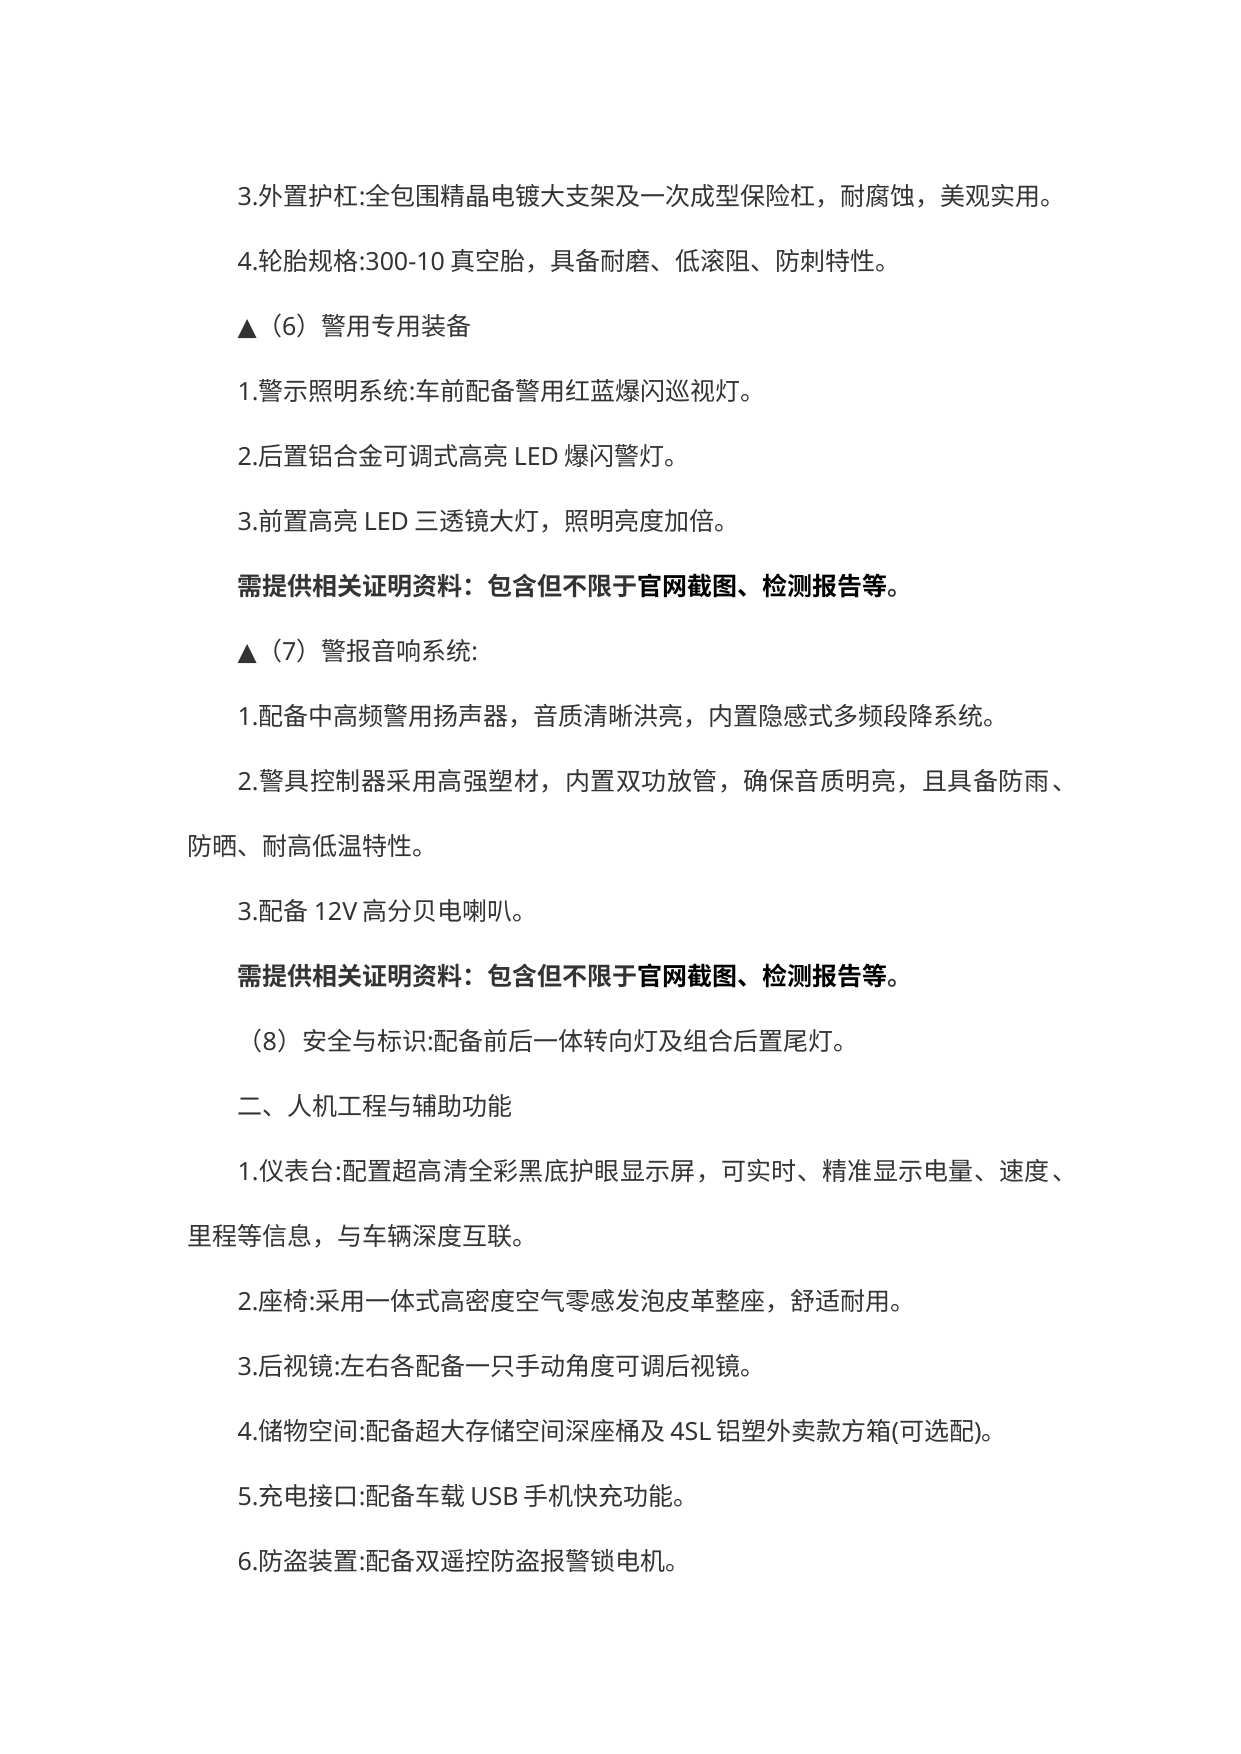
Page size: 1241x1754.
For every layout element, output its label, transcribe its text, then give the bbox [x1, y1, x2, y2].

text ▲（7）警报音响系统: [187, 617, 1053, 682]
text 2.后置铝合金可调式高亮LED爆闪警灯。 [187, 422, 1053, 487]
text 1.仪表台:配置超高清全彩黑底护眼显示屏，可实时、精准显示电量、速度、里程等信息，与车辆深度互联。 [187, 1137, 1053, 1267]
text 2.警具控制器采用高强塑材，内置双功放管，确保音质明亮，且具备防雨、防晒、耐高低温特性。 [187, 747, 1053, 877]
text 6.防盗装置:配备双遥控防盗报警锁电机。 [187, 1527, 1053, 1592]
text 3.前置高亮LED三透镜大灯，照明亮度加倍。 [187, 487, 1053, 552]
text 3.后视镜:左右各配备一只手动角度可调后视镜。 [187, 1332, 1053, 1397]
text ▲（6）警用专用装备 [187, 292, 1053, 357]
text （8）安全与标识:配备前后一体转向灯及组合后置尾灯。 [187, 1007, 1053, 1072]
text 需提供相关证明资料：包含但不限于官网截图、检测报告等。 [187, 552, 1053, 617]
text 4.轮胎规格:300-10真空胎，具备耐磨、低滚阻、防刺特性。 [187, 227, 1053, 292]
text 4.储物空间:配备超大存储空间深座桶及4SL铝塑外卖款方箱(可选配)。 [187, 1397, 1053, 1462]
text 1.警示照明系统:车前配备警用红蓝爆闪巡视灯。 [187, 357, 1053, 422]
text 3.外置护杠:全包围精晶电镀大支架及一次成型保险杠，耐腐蚀，美观实用。 [187, 162, 1053, 227]
text 5.充电接口:配备车载USB手机快充功能。 [187, 1462, 1053, 1527]
text 1.配备中高频警用扬声器，音质清晰洪亮，内置隐感式多频段降系统。 [187, 682, 1053, 747]
text 二、人机工程与辅助功能 [187, 1072, 1053, 1137]
text 2.座椅:采用一体式高密度空气零感发泡皮革整座，舒适耐用。 [187, 1267, 1053, 1332]
text 3.配备12V高分贝电喇叭。 [187, 877, 1053, 942]
text 需提供相关证明资料：包含但不限于官网截图、检测报告等。 [187, 942, 1053, 1007]
